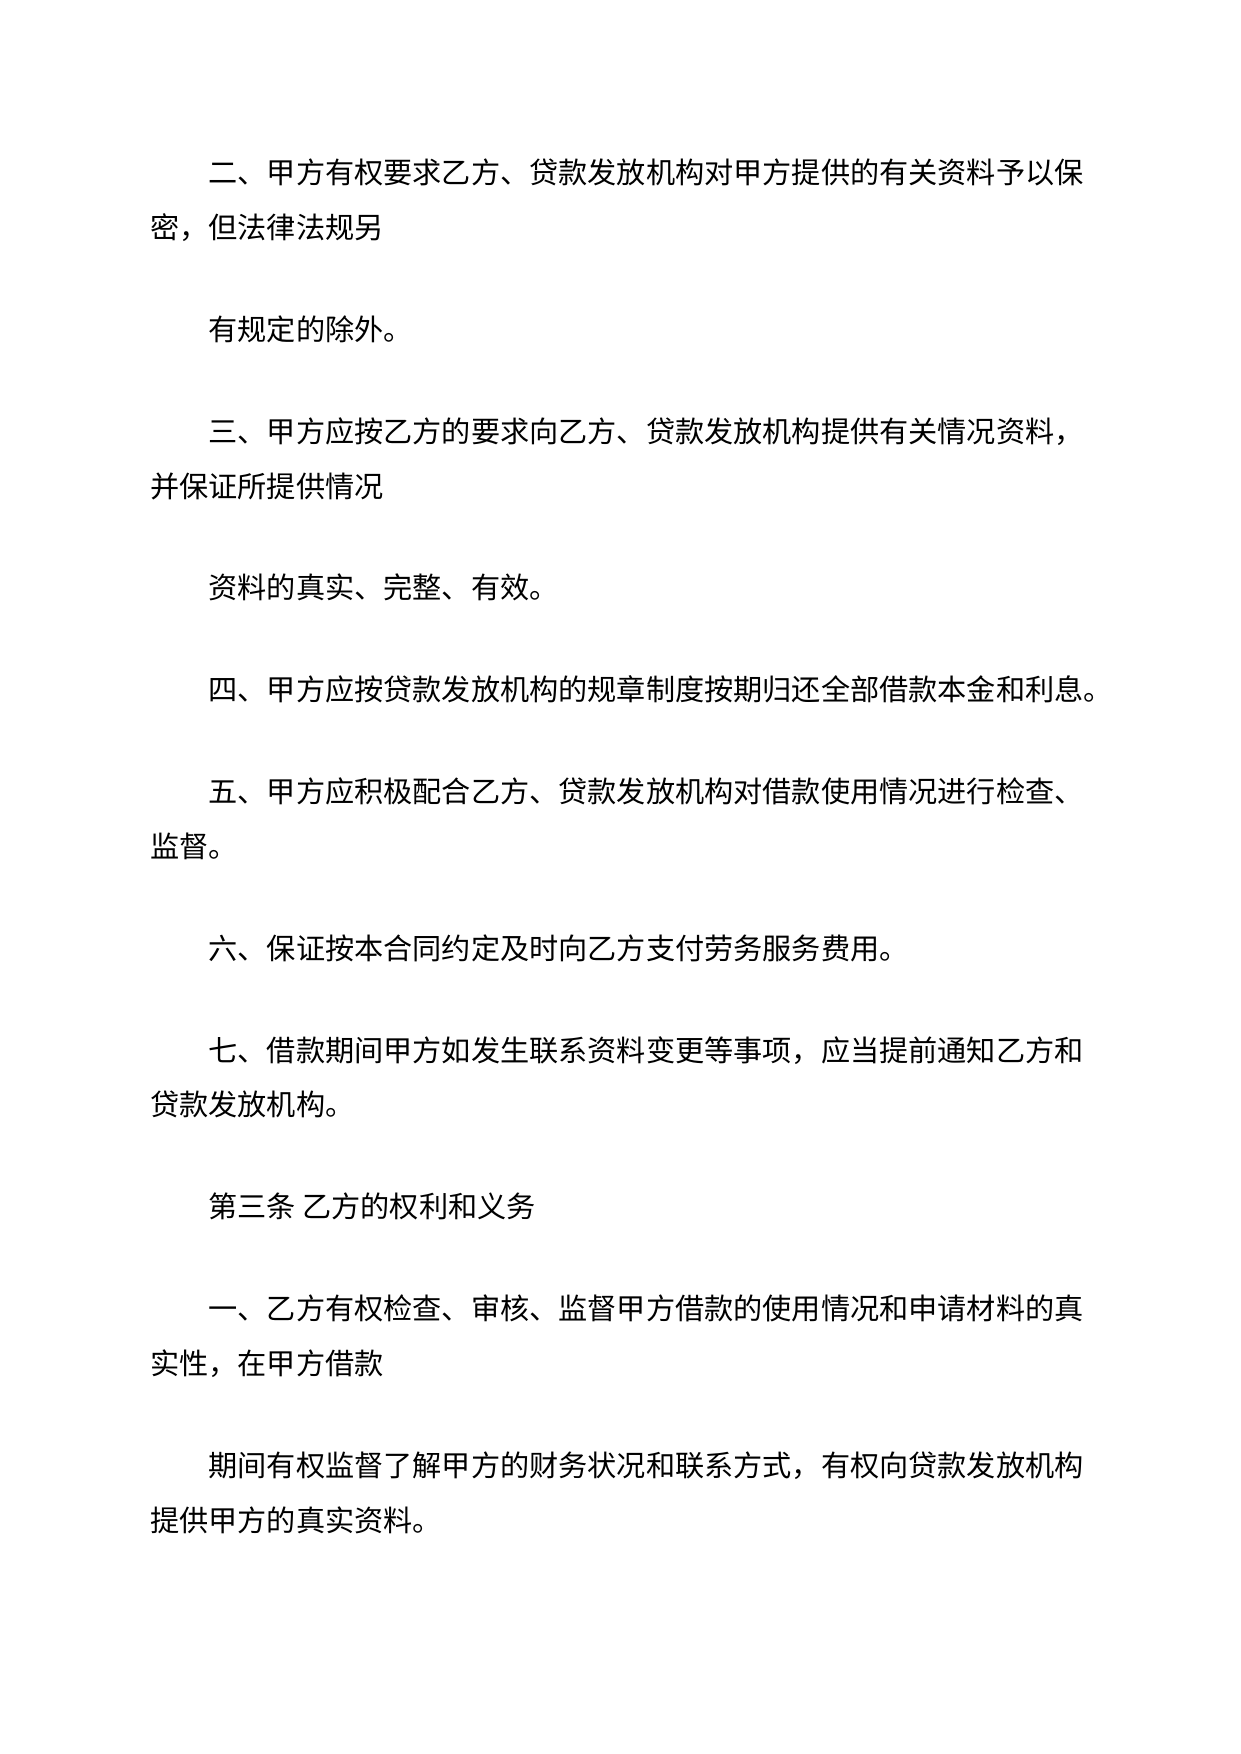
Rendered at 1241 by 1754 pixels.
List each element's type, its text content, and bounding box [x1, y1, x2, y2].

text 七、借款期间甲方如发生联系资料变更等事项，应当提前通知乙方和贷款发放机构。 [150, 1027, 1090, 1124]
text 六、保证按本合同约定及时向乙方支付劳务服务费用。 [150, 925, 1090, 968]
text 第三条 乙方的权利和义务 [150, 1184, 1090, 1226]
text 有规定的除外。 [150, 307, 1090, 349]
text 资料的真实、完整、有效。 [150, 565, 1090, 607]
text 二、甲方有权要求乙方、贷款发放机构对甲方提供的有关资料予以保密，但法律法规另 [150, 150, 1090, 247]
text 五、甲方应积极配合乙方、贷款发放机构对借款使用情况进行检查、监督。 [150, 769, 1090, 866]
text 一、乙方有权检查、审核、监督甲方借款的使用情况和申请材料的真实性，在甲方借款 [150, 1286, 1090, 1383]
text 期间有权监督了解甲方的财务状况和联系方式，有权向贷款发放机构提供甲方的真实资料。 [150, 1442, 1090, 1539]
text 四、甲方应按贷款发放机构的规章制度按期归还全部借款本金和利息。 [150, 667, 1090, 709]
text 三、甲方应按乙方的要求向乙方、贷款发放机构提供有关情况资料，并保证所提供情况 [150, 408, 1090, 506]
